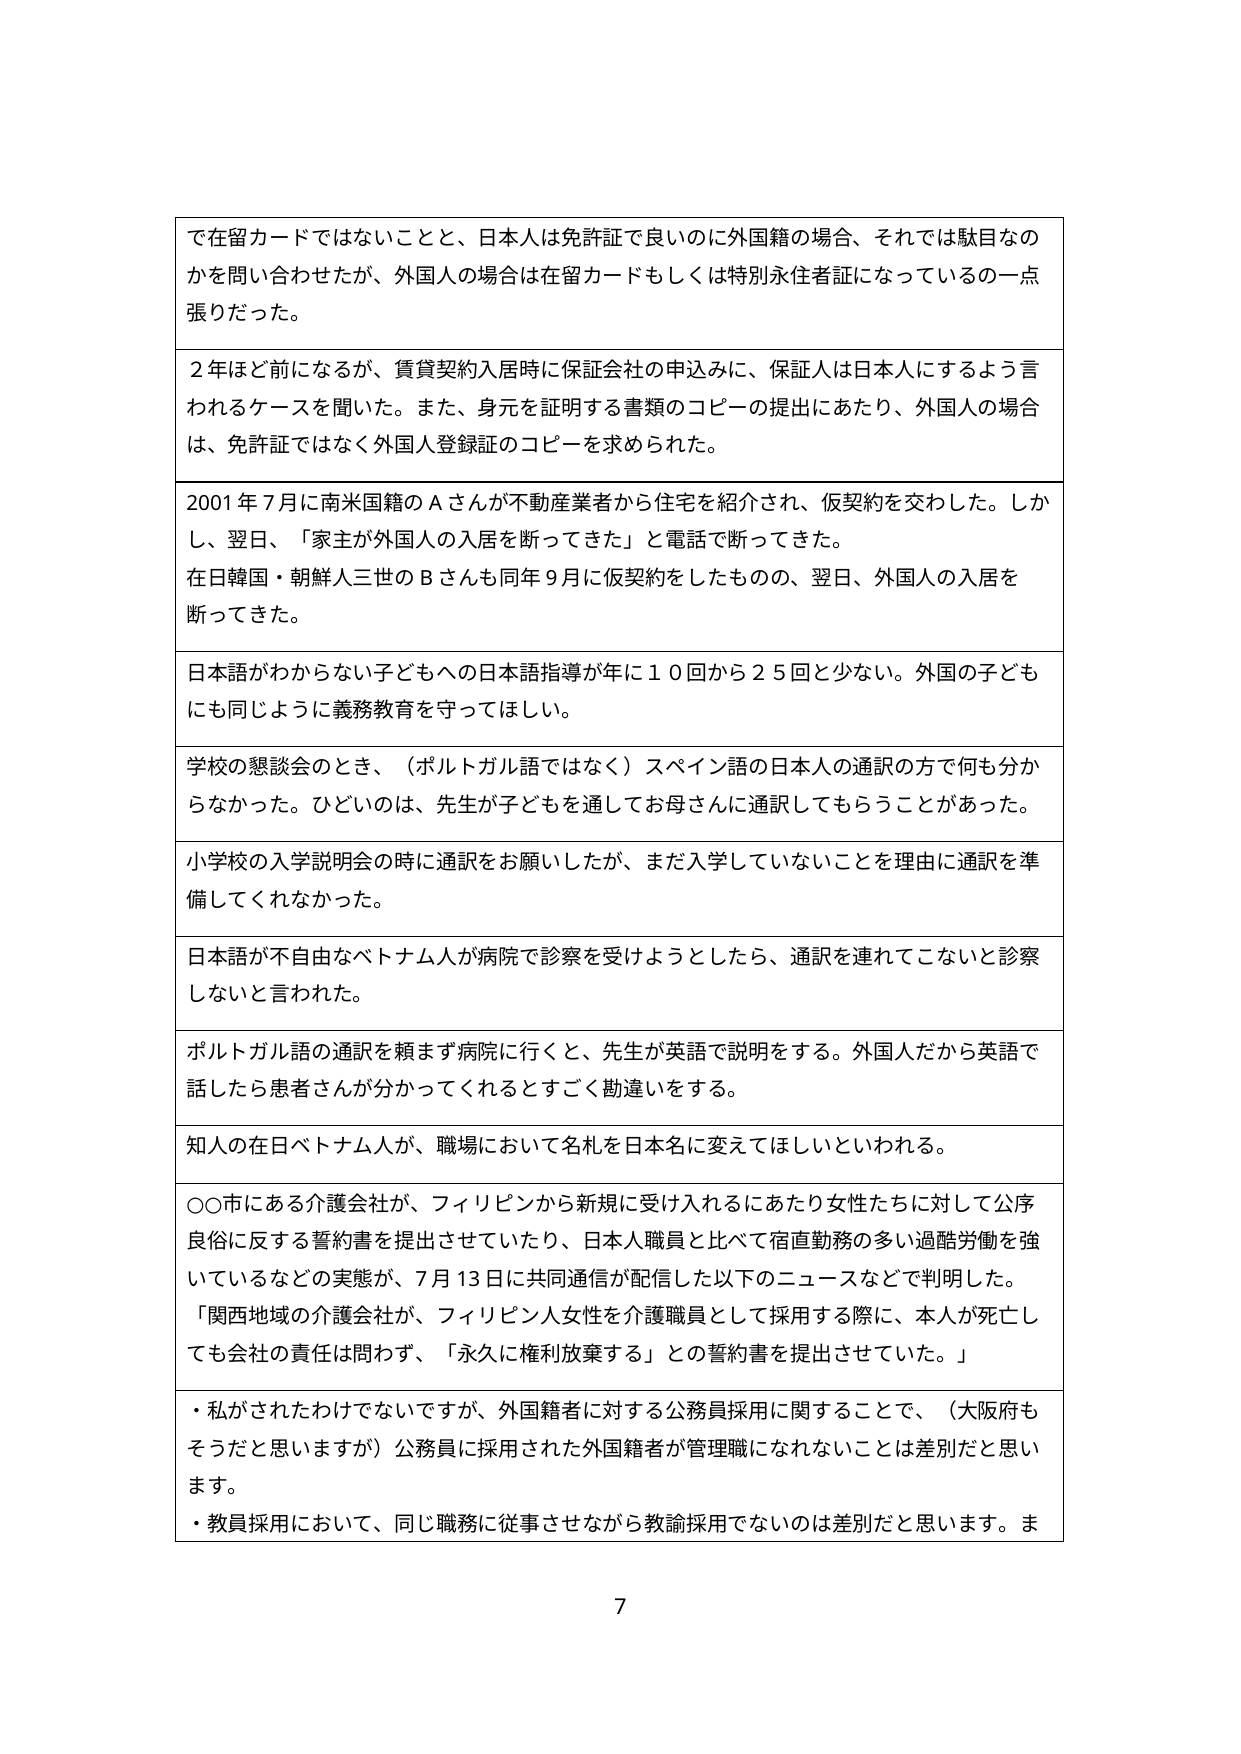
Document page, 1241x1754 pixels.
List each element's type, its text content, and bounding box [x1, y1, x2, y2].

table_cell 2001年7月に南米国籍のAさんが不動産業者から住宅を紹介され、仮契約を交わした。しかし、翌日、「家主が外国人の入居を断ってきた」と電話で断ってきた。 在日韓国・朝鮮人三世のBさんも同年9月に仮契約をしたものの、翌日、外国人の入居を断ってきた。 [176, 483, 1063, 651]
table_cell 日本語がわからない子どもへの日本語指導が年に１０回から２５回と少ない。外国の子どもにも同じように義務教育を守ってほしい。 [176, 652, 1063, 746]
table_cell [176, 218, 1063, 349]
table_cell ○○市にある介護会社が、フィリピンから新規に受け入れるにあたり女性たちに対して公序良俗に反する誓約書を提出させていたり、日本人職員と比べて宿直勤務の多い過酷労働を強いているなどの実態が、7月13日に共同通信が配信した以下のニュースなどで判明した。「関西地域の介護会社が、フィリピン人女性を介護職員として採用する際に、本人が死亡しても会社の責任は問わず、「永久に権利放棄する」との誓約書を提出させていた。」 [176, 1184, 1063, 1390]
table_cell ポルトガル語の通訳を頼まず病院に行くと、先生が英語で説明をする。外国人だから英語で話したら患者さんが分かってくれるとすごく勘違いをする。 [176, 1031, 1063, 1125]
table_cell 日本語が不自由なベトナム人が病院で診察を受けようとしたら、通訳を連れてこないと診察しないと言われた。 [176, 937, 1063, 1030]
table_cell 小学校の入学説明会の時に通訳をお願いしたが、まだ入学していないことを理由に通訳を準備してくれなかった。 [176, 842, 1063, 936]
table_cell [176, 1391, 1063, 1541]
table_cell ２年ほど前になるが、賃貸契約入居時に保証会社の申込みに、保証人は日本人にするよう言われるケースを聞いた。また、身元を証明する書類のコピーの提出にあたり、外国人の場合は、免許証ではなく外国人登録証のコピーを求められた。 [176, 350, 1063, 481]
table_cell 学校の懇談会のとき、（ポルトガル語ではなく）スペイン語の日本人の通訳の方で何も分からなかった。ひどいのは、先生が子どもを通してお母さんに通訳してもらうことがあった。 [176, 747, 1063, 841]
table_cell 知人の在日ベトナム人が、職場において名札を日本名に変えてほしいといわれる。 [176, 1126, 1063, 1182]
